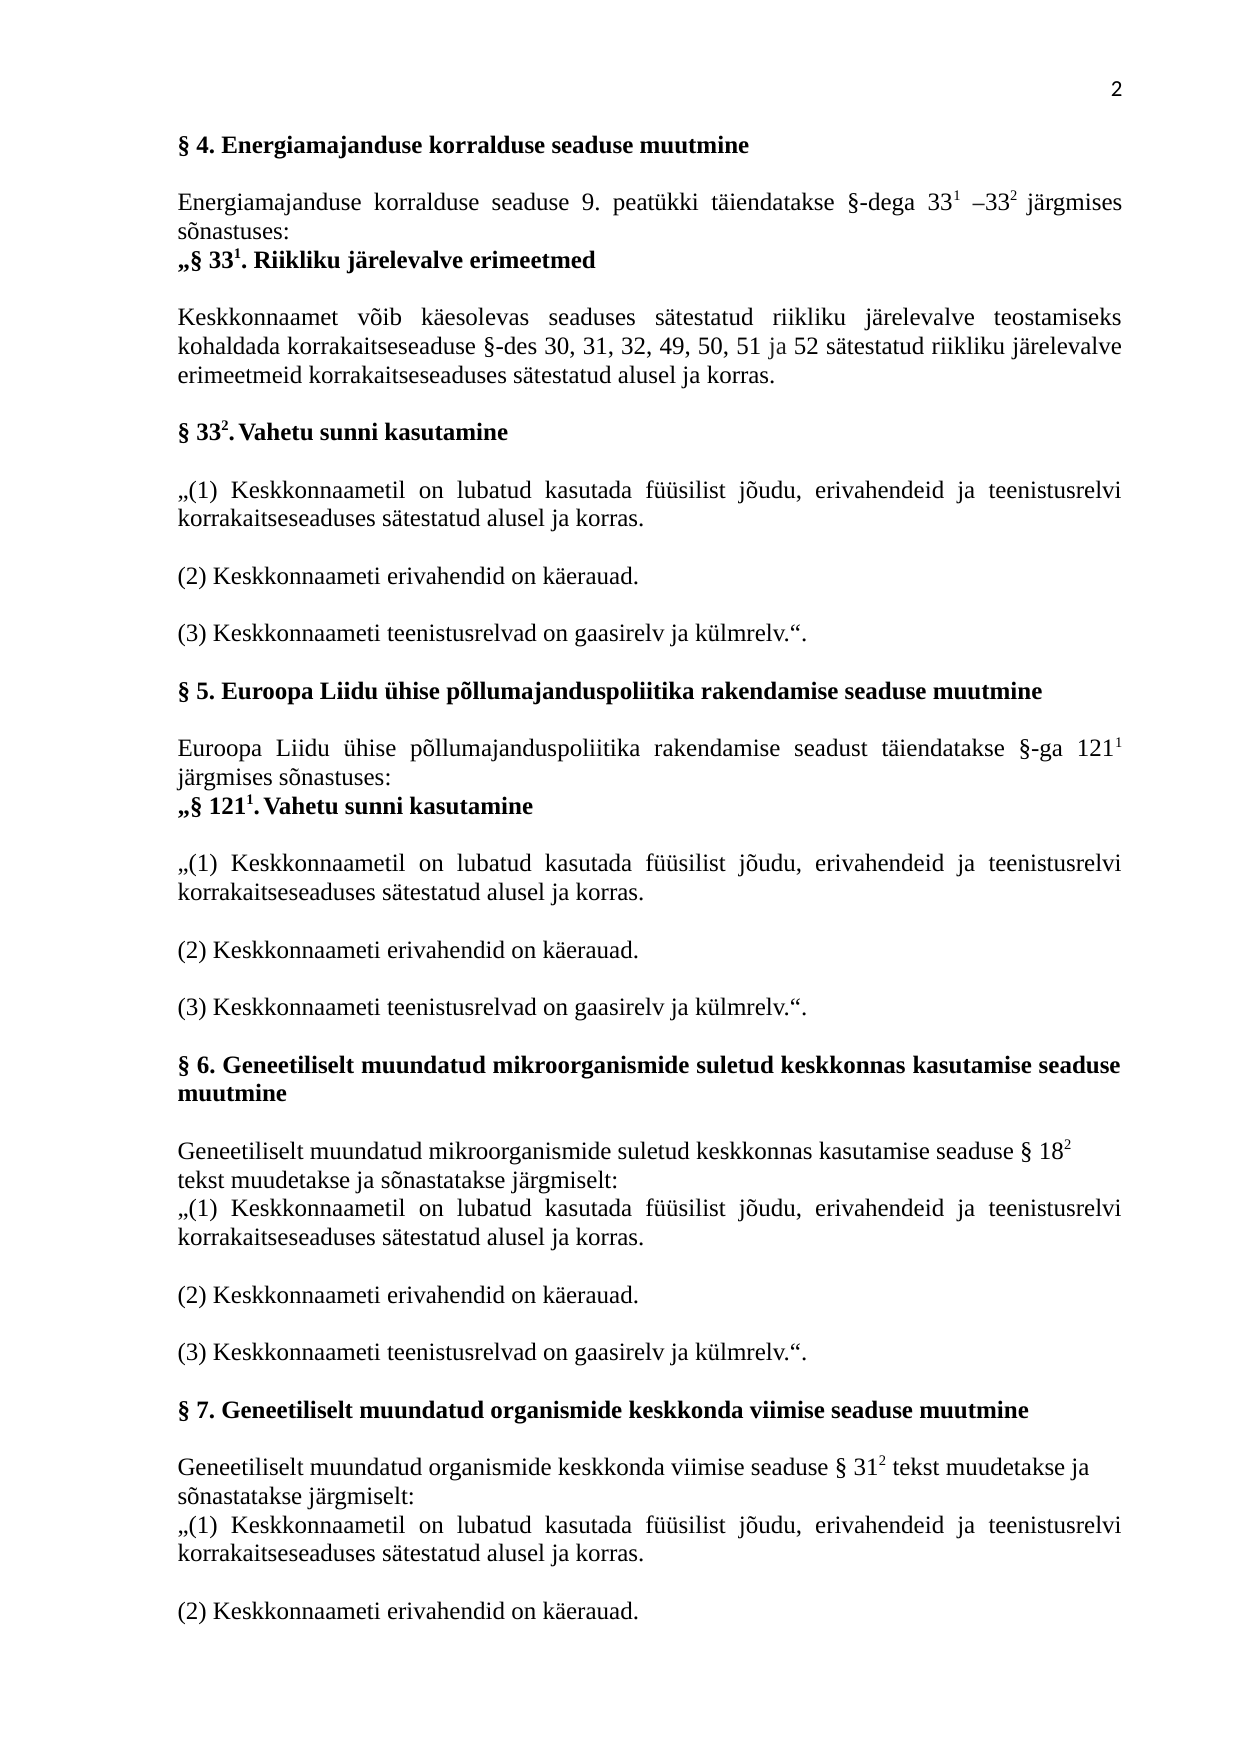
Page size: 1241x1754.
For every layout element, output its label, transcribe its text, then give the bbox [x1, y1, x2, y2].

text (3) Keskkonnaameti teenistusrelvad on gaasirelv ja külmrelv.“. [177, 992, 1122, 1021]
text (2) Keskkonnaameti erivahendid on käerauad. [177, 1596, 1122, 1625]
text „§ 1211. Vahetu sunni kasutamine [177, 791, 1122, 820]
text (2) Keskkonnaameti erivahendid on käerauad. [177, 935, 1122, 963]
text Geneetiliselt muundatud mikroorganismide suletud keskkonnas kasutamise seaduse § 182 [177, 1136, 1122, 1165]
text Keskkonnaamet võib käesolevas seaduses sätestatud riikliku järelevalve teostamiseks kohaldada korrakaitseseaduse §-des 30, 31, 32, 49, 50, 51 ja 52 sätestatud riikliku järelevalve erimeetmeid korrakaitseseaduses sätestatud alusel ja korras. [177, 302, 1122, 388]
text § 4. Energiamajanduse korralduse seaduse muutmine [177, 130, 1122, 158]
text § 7. Geneetiliselt muundatud organismide keskkonda viimise seaduse muutmine [177, 1395, 1122, 1423]
text „(1) Keskkonnaametil on lubatud kasutada füüsilist jõudu, erivahendeid ja teenistusrelvi korrakaitseseaduses sätestatud alusel ja korras. [177, 848, 1122, 906]
text § 5. Euroopa Liidu ühise põllumajanduspoliitika rakendamise seaduse muutmine [177, 676, 1122, 705]
text „§ 331. Riikliku järelevalve erimeetmed [177, 245, 1122, 273]
text (2) Keskkonnaameti erivahendid on käerauad. [177, 561, 1122, 590]
text „(1) Keskkonnaametil on lubatud kasutada füüsilist jõudu, erivahendeid ja teenistusrelvi korrakaitseseaduses sätestatud alusel ja korras. [177, 1193, 1122, 1251]
text (3) Keskkonnaameti teenistusrelvad on gaasirelv ja külmrelv.“. [177, 1337, 1122, 1366]
text § 332. Vahetu sunni kasutamine [177, 417, 1122, 446]
text „(1) Keskkonnaametil on lubatud kasutada füüsilist jõudu, erivahendeid ja teenistusrelvi korrakaitseseaduses sätestatud alusel ja korras. [177, 1510, 1122, 1567]
text „(1) Keskkonnaametil on lubatud kasutada füüsilist jõudu, erivahendeid ja teenistusrelvi korrakaitseseaduses sätestatud alusel ja korras. [177, 475, 1122, 532]
text tekst muudetakse ja sõnastatakse järgmiselt: [177, 1165, 1122, 1193]
text Euroopa Liidu ühise põllumajanduspoliitika rakendamise seadust täiendatakse §-ga 1211 järgmises sõnastuses: [177, 733, 1122, 791]
text (2) Keskkonnaameti erivahendid on käerauad. [177, 1280, 1122, 1308]
text Energiamajanduse korralduse seaduse 9. peatükki täiendatakse §-dega 331 –332 järgmises sõnastuses: [177, 187, 1122, 245]
text § 6. Geneetiliselt muundatud mikroorganismide suletud keskkonnas kasutamise seaduse muutmine [177, 1050, 1122, 1107]
text (3) Keskkonnaameti teenistusrelvad on gaasirelv ja külmrelv.“. [177, 618, 1122, 647]
text Geneetiliselt muundatud organismide keskkonda viimise seaduse § 312 tekst muudetakse ja sõnastatakse järgmiselt: [177, 1452, 1122, 1510]
